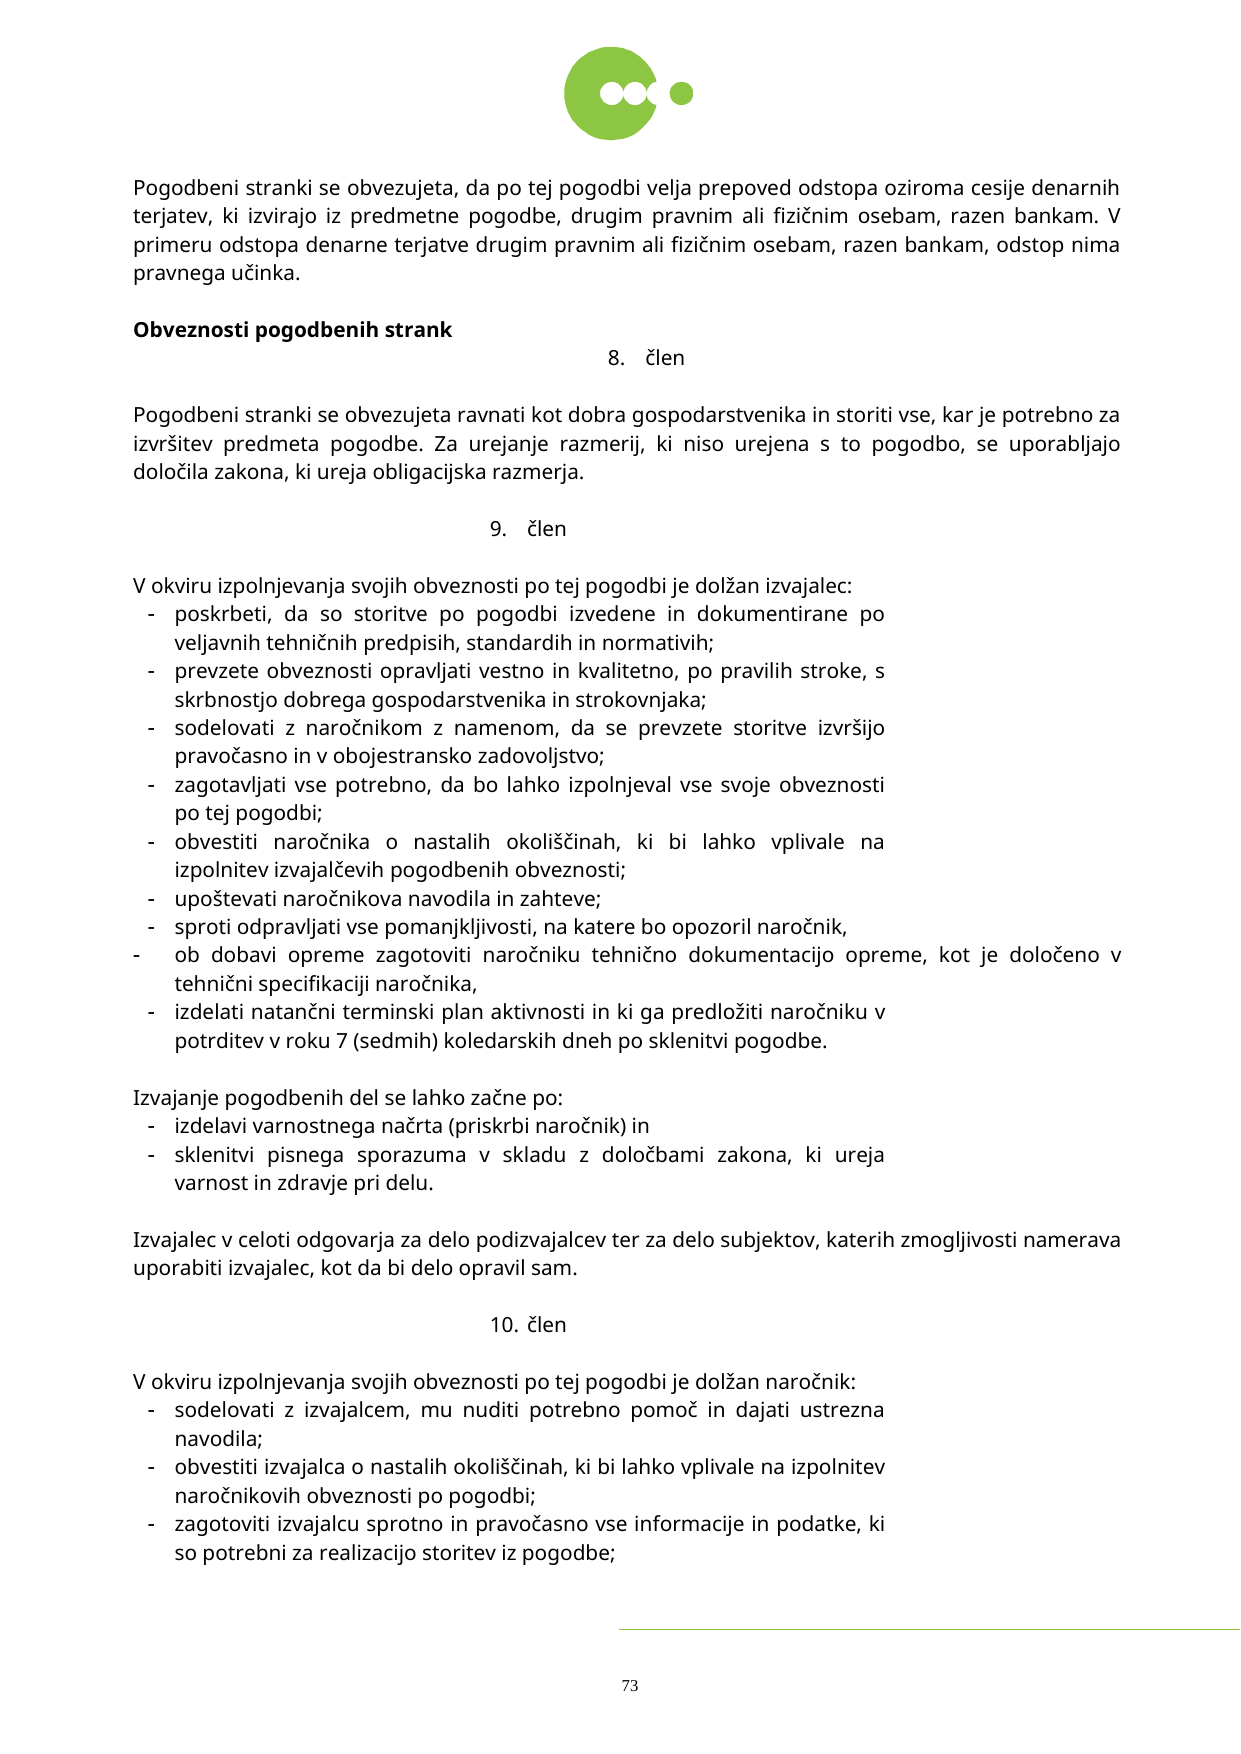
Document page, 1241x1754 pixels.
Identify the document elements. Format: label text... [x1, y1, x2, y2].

list obvestiti naročnika o nastalih okoliščinah, ki bi lahko vplivale na izpolnitev izvajalčevih pogodbenih obveznosti; [148, 827, 886, 884]
list člen [170, 343, 1122, 372]
list ob dobavi opreme zagotoviti naročniku tehnično dokumentacijo opreme, kot je določeno v tehnični specifikaciji naročnika, [133, 941, 1122, 997]
text V okviru izpolnjevanja svojih obveznosti po tej pogodbi je dolžan naročnik: [133, 1367, 1122, 1396]
list upoštevati naročnikova navodila in zahteve; [148, 884, 886, 912]
text Pogodbeni stranki se obvezujeta ravnati kot dobra gospodarstvenika in storiti vse, kar je potrebno za izvršitev predmeta pogodbe. Za urejanje razmerij, ki niso urejena s to pogodbo, se uporabljajo določila zakona, ki ureja obligacijska razmerja. [133, 400, 1122, 486]
list izdelati natančni terminski plan aktivnosti in ki ga predložiti naročniku v potrditev v roku 7 (sedmih) koledarskih dneh po sklenitvi pogodbe. [148, 997, 886, 1054]
text Pogodbeni stranki se obvezujeta, da po tej pogodbi velja prepoved odstopa oziroma cesije denarnih terjatev, ki izvirajo iz predmetne pogodbe, drugim pravnim ali fizičnim osebam, razen bankam. V primeru odstopa denarne terjatve drugim pravnim ali fizičnim osebam, razen bankam, odstop nima pravnega učinka. [133, 173, 1122, 287]
text Obveznosti pogodbenih strank [133, 315, 1122, 343]
text Izvajanje pogodbenih del se lahko začne po: [133, 1083, 1122, 1111]
list zagotoviti izvajalcu sprotno in pravočasno vse informacije in podatke, ki so potrebni za realizacijo storitev iz pogodbe; [148, 1509, 886, 1566]
list sodelovati z izvajalcem, mu nuditi potrebno pomoč in dajati ustrezna navodila; [148, 1396, 886, 1452]
list poskrbeti, da so storitve po pogodbi izvedene in dokumentirane po veljavnih tehničnih predpisih, standardih in normativih; [148, 599, 886, 656]
list sklenitvi pisnega sporazuma v skladu z določbami zakona, ki ureja varnost in zdravje pri delu. [148, 1140, 886, 1197]
list sproti odpravljati vse pomanjkljivosti, na katere bo opozoril naročnik, [148, 912, 886, 941]
list člen [170, 514, 886, 542]
list obvestiti izvajalca o nastalih okoliščinah, ki bi lahko vplivale na izpolnitev naročnikovih obveznosti po pogodbi; [148, 1452, 886, 1509]
list zagotavljati vse potrebno, da bo lahko izpolnjeval vse svoje obveznosti po tej pogodbi; [148, 770, 886, 827]
text V okviru izpolnjevanja svojih obveznosti po tej pogodbi je dolžan izvajalec: [133, 571, 1122, 599]
list člen [170, 1310, 886, 1339]
list izdelavi varnostnega načrta (priskrbi naročnik) in [148, 1111, 886, 1140]
text Izvajalec v celoti odgovarja za delo podizvajalcev ter za delo subjektov, katerih zmogljivosti namerava uporabiti izvajalec, kot da bi delo opravil sam. [133, 1225, 1122, 1282]
list prevzete obveznosti opravljati vestno in kvalitetno, po pravilih stroke, s skrbnostjo dobrega gospodarstvenika in strokovnjaka; [148, 656, 886, 713]
list sodelovati z naročnikom z namenom, da se prevzete storitve izvršijo pravočasno in v obojestransko zadovoljstvo; [148, 713, 886, 770]
